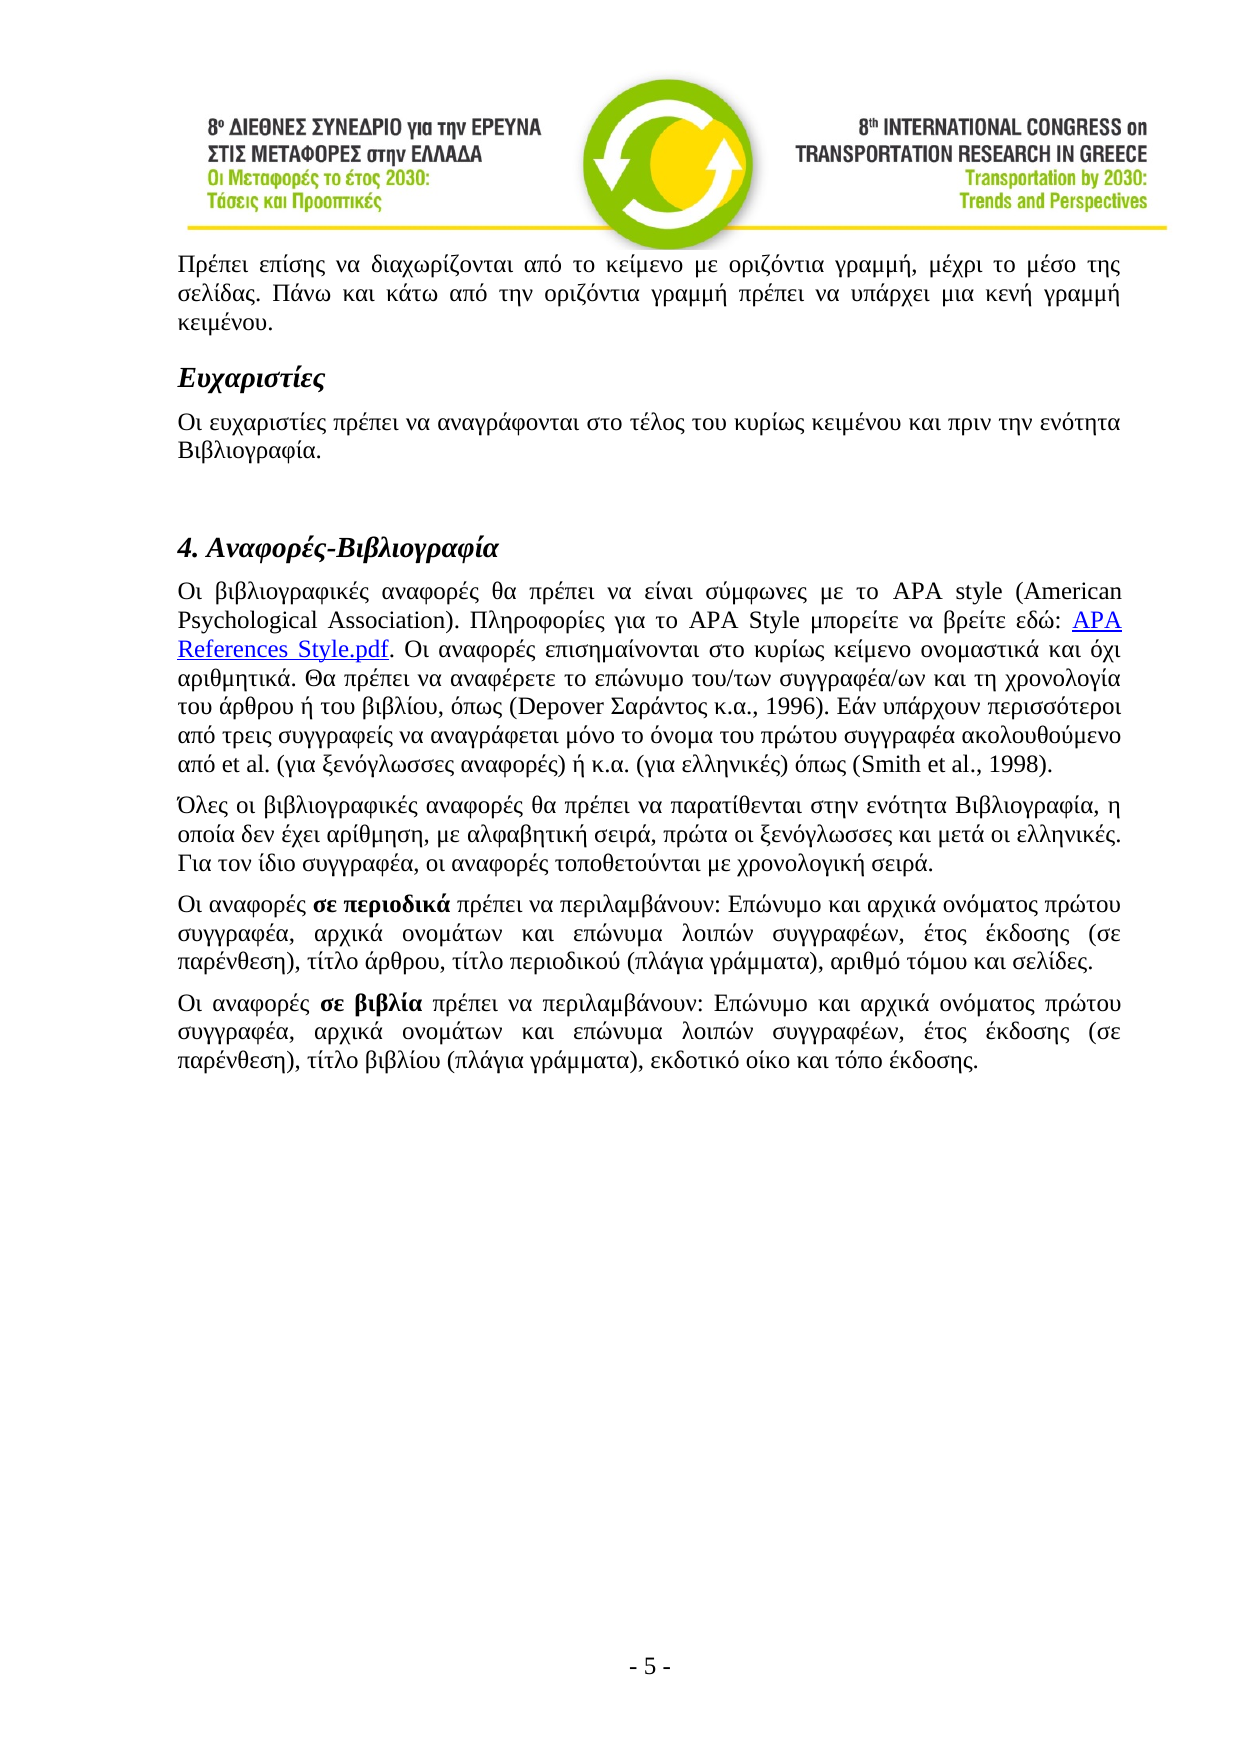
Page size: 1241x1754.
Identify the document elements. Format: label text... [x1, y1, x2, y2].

text Πρέπει επίσης να διαχωρίζονται από το κείμενο με οριζόντια γραμμή, μέχρι το μέσο της σελίδας. Πάνω και κάτω από την οριζόντια γραμμή πρέπει να υπάρχει μια κενή γραμμή κειμένου. [177, 236, 1122, 336]
picture [172, 56, 1177, 250]
text 4. Αναφορές-Βιβλιογραφία [177, 530, 1228, 564]
text Ευχαριστίες [177, 361, 1122, 394]
text Οι αναφορές σε περιοδικά πρέπει να περιλαμβάνουν: Επώνυμο και αρχικά ονόματος πρώτου συγγραφέα, αρχικά ονομάτων και επώνυμα λοιπών συγγραφέων, έτος έκδοσης (σε παρένθεση), τίτλο άρθρου, τίτλο περιοδικού (πλάγια γράμματα), αριθμό τόμου και σελίδες. [177, 889, 1122, 975]
text Οι βιβλιογραφικές αναφορές θα πρέπει να είναι σύμφωνες με το APA style (American Psychological Association). Πληροφορίες για το APA Style μπορείτε να βρείτε εδώ: APA References Style.pdf. Οι αναφορές επισημαίνονται στο κυρίως κείμενο ονομαστικά και όχι αριθμητικά. Θα πρέπει να αναφέρετε το επώνυμο του/των συγγραφέα/ων και τη χρονολογία του άρθρου ή του βιβλίου, όπως (Depover Σαράντος κ.α., 1996). Εάν υπάρχουν περισσότεροι από τρεις συγγραφείς να αναγράφεται μόνο το όνομα του πρώτου συγγραφέα ακολουθούμενο από et al. (για ξενόγλωσσες αναφορές) ή κ.α. (για ελληνικές) όπως (Smith et al., 1998). [177, 576, 1122, 778]
text Όλες οι βιβλιογραφικές αναφορές θα πρέπει να παρατίθενται στην ενότητα Βιβλιογραφία, η οποία δεν έχει αρίθμηση, με αλφαβητική σειρά, πρώτα οι ξενόγλωσσες και μετά οι ελληνικές. Για τον ίδιο συγγραφέα, οι αναφορές τοποθετούνται με χρονολογική σειρά. [177, 790, 1122, 876]
text Οι ευχαριστίες πρέπει να αναγράφονται στο τέλος του κυρίως κειμένου και πριν την ενότητα Βιβλιογραφία. [177, 407, 1122, 464]
text Οι αναφορές σε βιβλία πρέπει να περιλαμβάνουν: Επώνυμο και αρχικά ονόματος πρώτου συγγραφέα, αρχικά ονομάτων και επώνυμα λοιπών συγγραφέων, έτος έκδοσης (σε παρένθεση), τίτλο βιβλίου (πλάγια γράμματα), εκδοτικό οίκο και τόπο έκδοσης. [177, 988, 1122, 1074]
